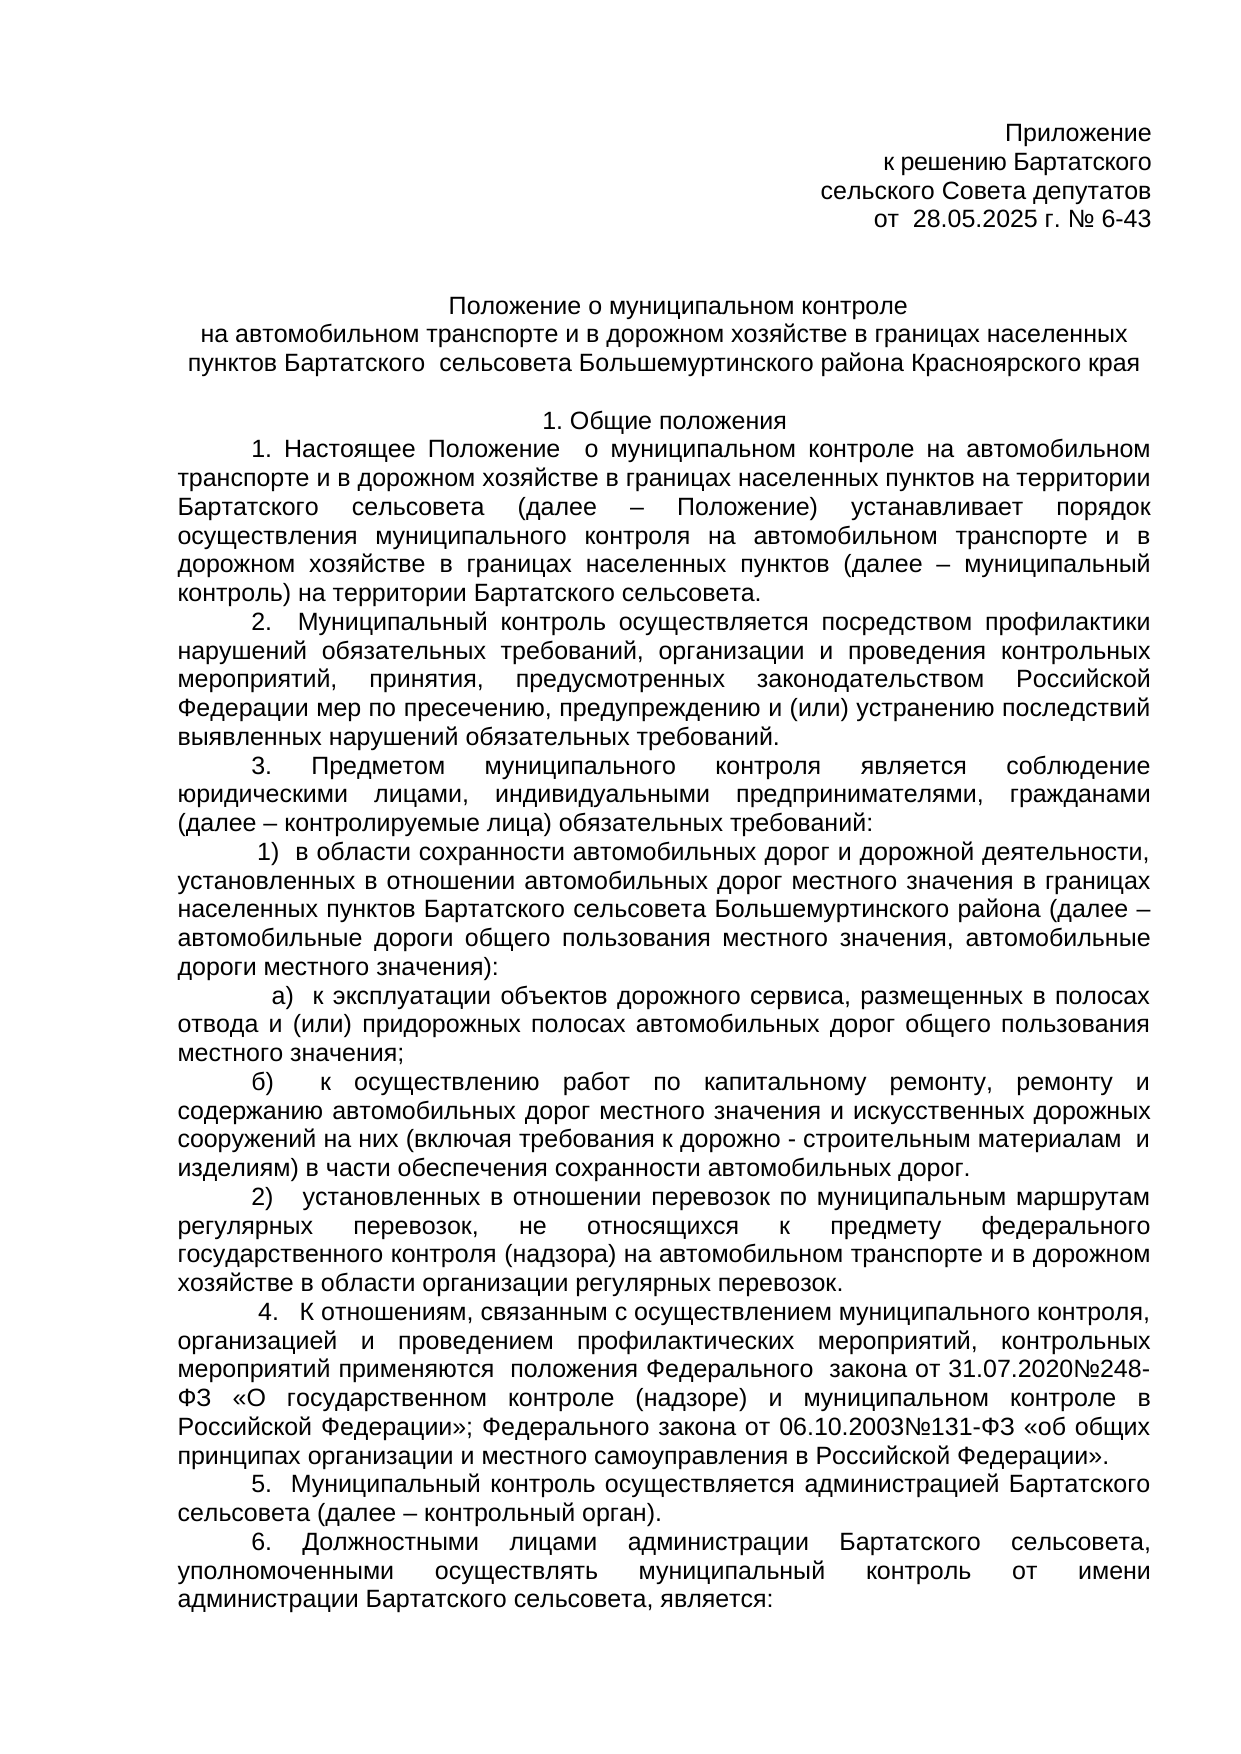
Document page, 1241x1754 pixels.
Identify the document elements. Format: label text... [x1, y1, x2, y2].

text 4. К отношениям, связанным с осуществлением муниципального контроля, организацией и проведением профилактических мероприятий, контрольных мероприятий применяются положения Федерального закона от 31.07.2020№248-ФЗ «О государственном контроле (надзоре) и муниципальном контроле в Российской Федерации»; Федерального закона от 06.10.2003№131-ФЗ «об общих принципах организации и местного самоуправления в Российской Федерации». [177, 1297, 1152, 1469]
text 2) установленных в отношении перевозок по муниципальным маршрутам регулярных перевозок, не относящихся к предмету федерального государственного контроля (надзора) на автомобильном транспорте и в дорожном хозяйстве в области организации регулярных перевозок. [177, 1182, 1152, 1297]
text а) к эксплуатации объектов дорожного сервиса, размещенных в полосах отвода и (или) придорожных полосах автомобильных дорог общего пользования местного значения; [177, 981, 1152, 1067]
text 1. Настоящее Положение о муниципальном контроле на автомобильном транспорте и в дорожном хозяйстве в границах населенных пунктов на территории Бартатского сельсовета (далее – Положение) устанавливает порядок осуществления муниципального контроля на автомобильном транспорте и в дорожном хозяйстве в границах населенных пунктов (далее – муниципальный контроль) на территории Бартатского сельсовета. [177, 434, 1152, 607]
text к решению Бартатского [177, 147, 1152, 176]
text 6. Должностными лицами администрации Бартатского сельсовета, уполномоченными осуществлять муниципальный контроль от имени администрации Бартатского сельсовета, является: [177, 1527, 1152, 1613]
text 1) в области сохранности автомобильных дорог и дорожной деятельности, установленных в отношении автомобильных дорог местного значения в границах населенных пунктов Бартатского сельсовета Большемуртинского района (далее – автомобильные дороги общего пользования местного значения, автомобильные дороги местного значения): [177, 837, 1152, 981]
text сельского Совета депутатов [177, 176, 1152, 204]
text 5. Муниципальный контроль осуществляется администрацией Бартатского сельсовета (далее – контрольный орган). [177, 1469, 1152, 1527]
text Приложение [177, 118, 1152, 147]
text 2. Муниципальный контроль осуществляется посредством профилактики нарушений обязательных требований, организации и проведения контрольных мероприятий, принятия, предусмотренных законодательством Российской Федерации мер по пресечению, предупреждению и (или) устранению последствий выявленных нарушений обязательных требований. [177, 607, 1152, 751]
text Положение о муниципальном контроле на автомобильном транспорте и в дорожном хозяйстве в границах населенных пунктов Бартатского сельсовета Большемуртинского района Красноярского края [177, 291, 1152, 377]
text 3. Предметом муниципального контроля является соблюдение юридическими лицами, индивидуальными предпринимателями, гражданами (далее – контролируемые лица) обязательных требований: [177, 751, 1152, 837]
text б) к осуществлению работ по капитальному ремонту, ремонту и содержанию автомобильных дорог местного значения и искусственных дорожных сооружений на них (включая требования к дорожно - строительным материалам и изделиям) в части обеспечения сохранности автомобильных дорог. [177, 1067, 1152, 1182]
text 1. Общие положения [177, 406, 1152, 434]
text от 28.05.2025 г. № 6-43 [177, 204, 1152, 233]
